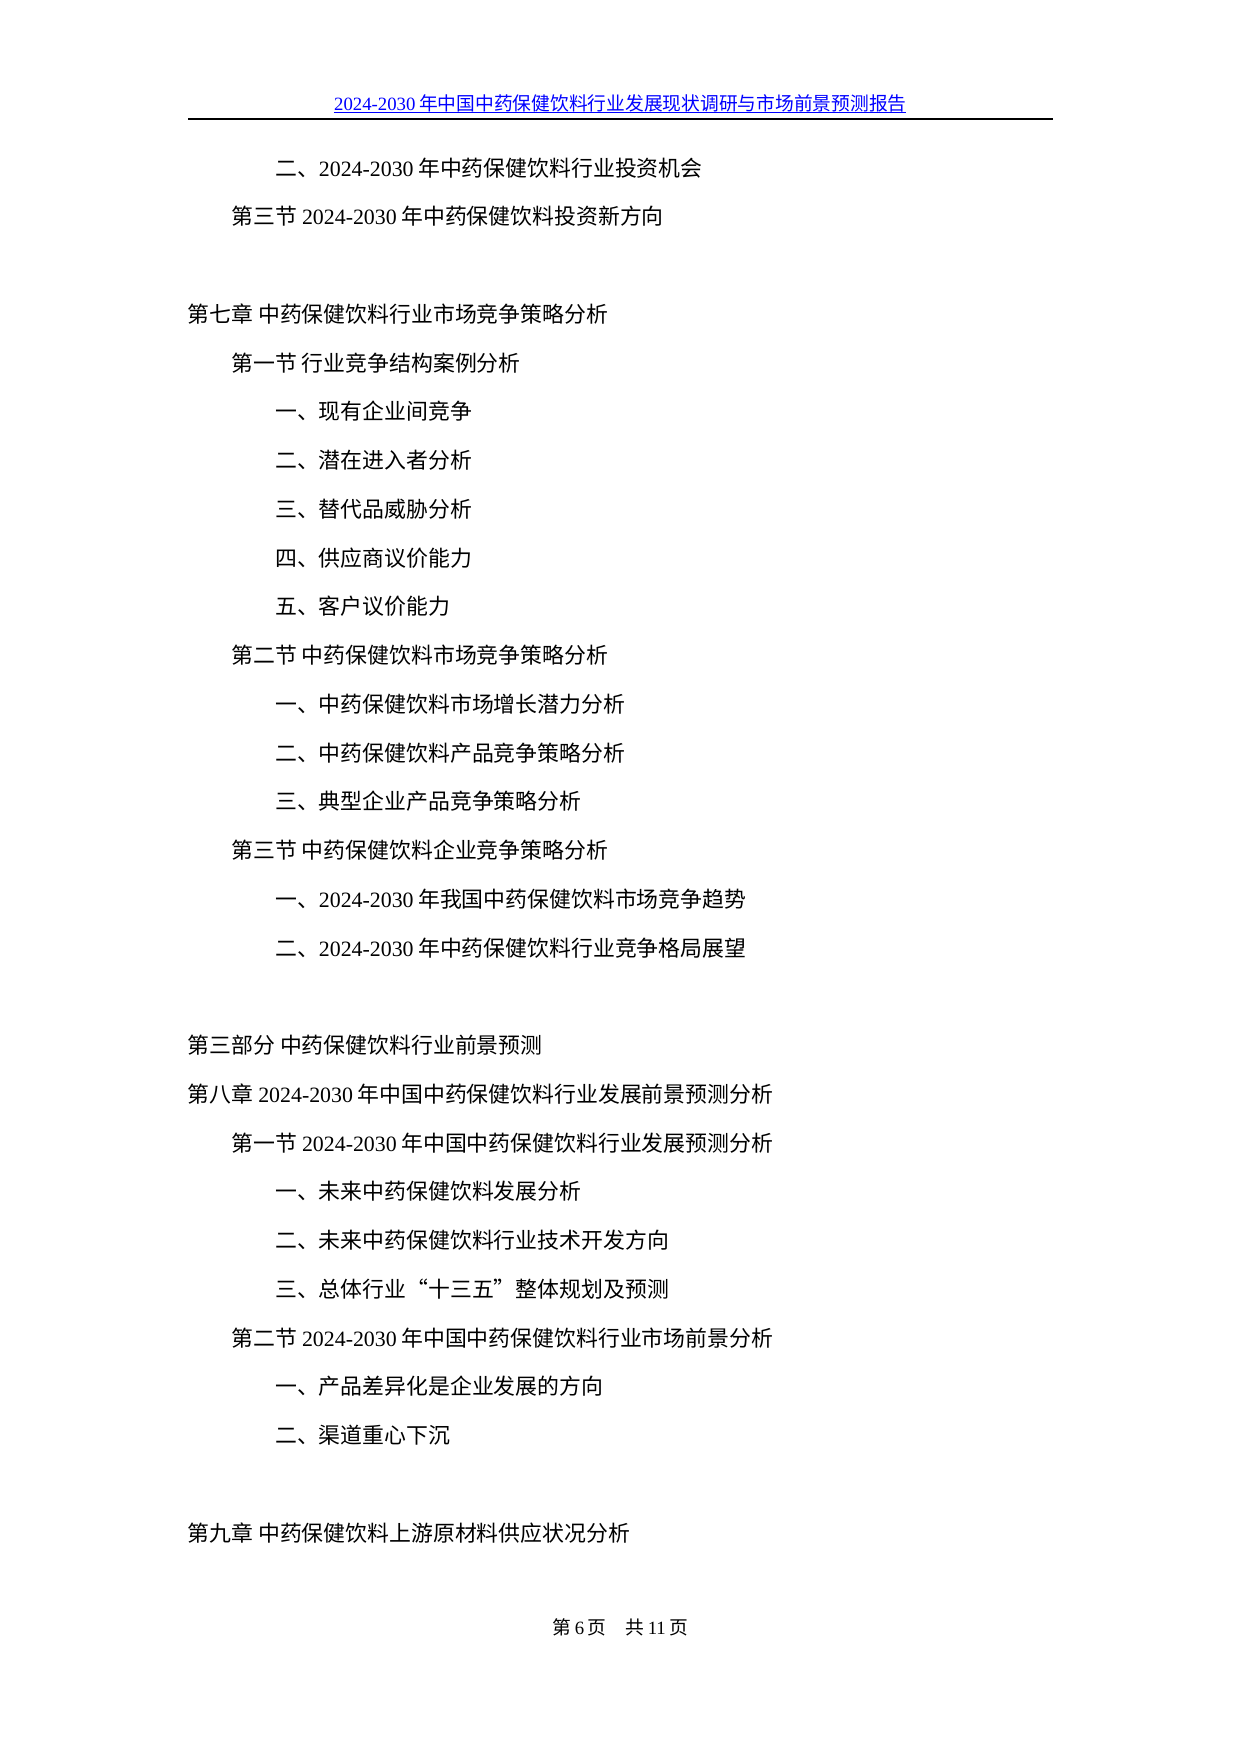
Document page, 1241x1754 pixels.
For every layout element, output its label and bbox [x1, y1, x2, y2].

text [187, 150, 1053, 1548]
